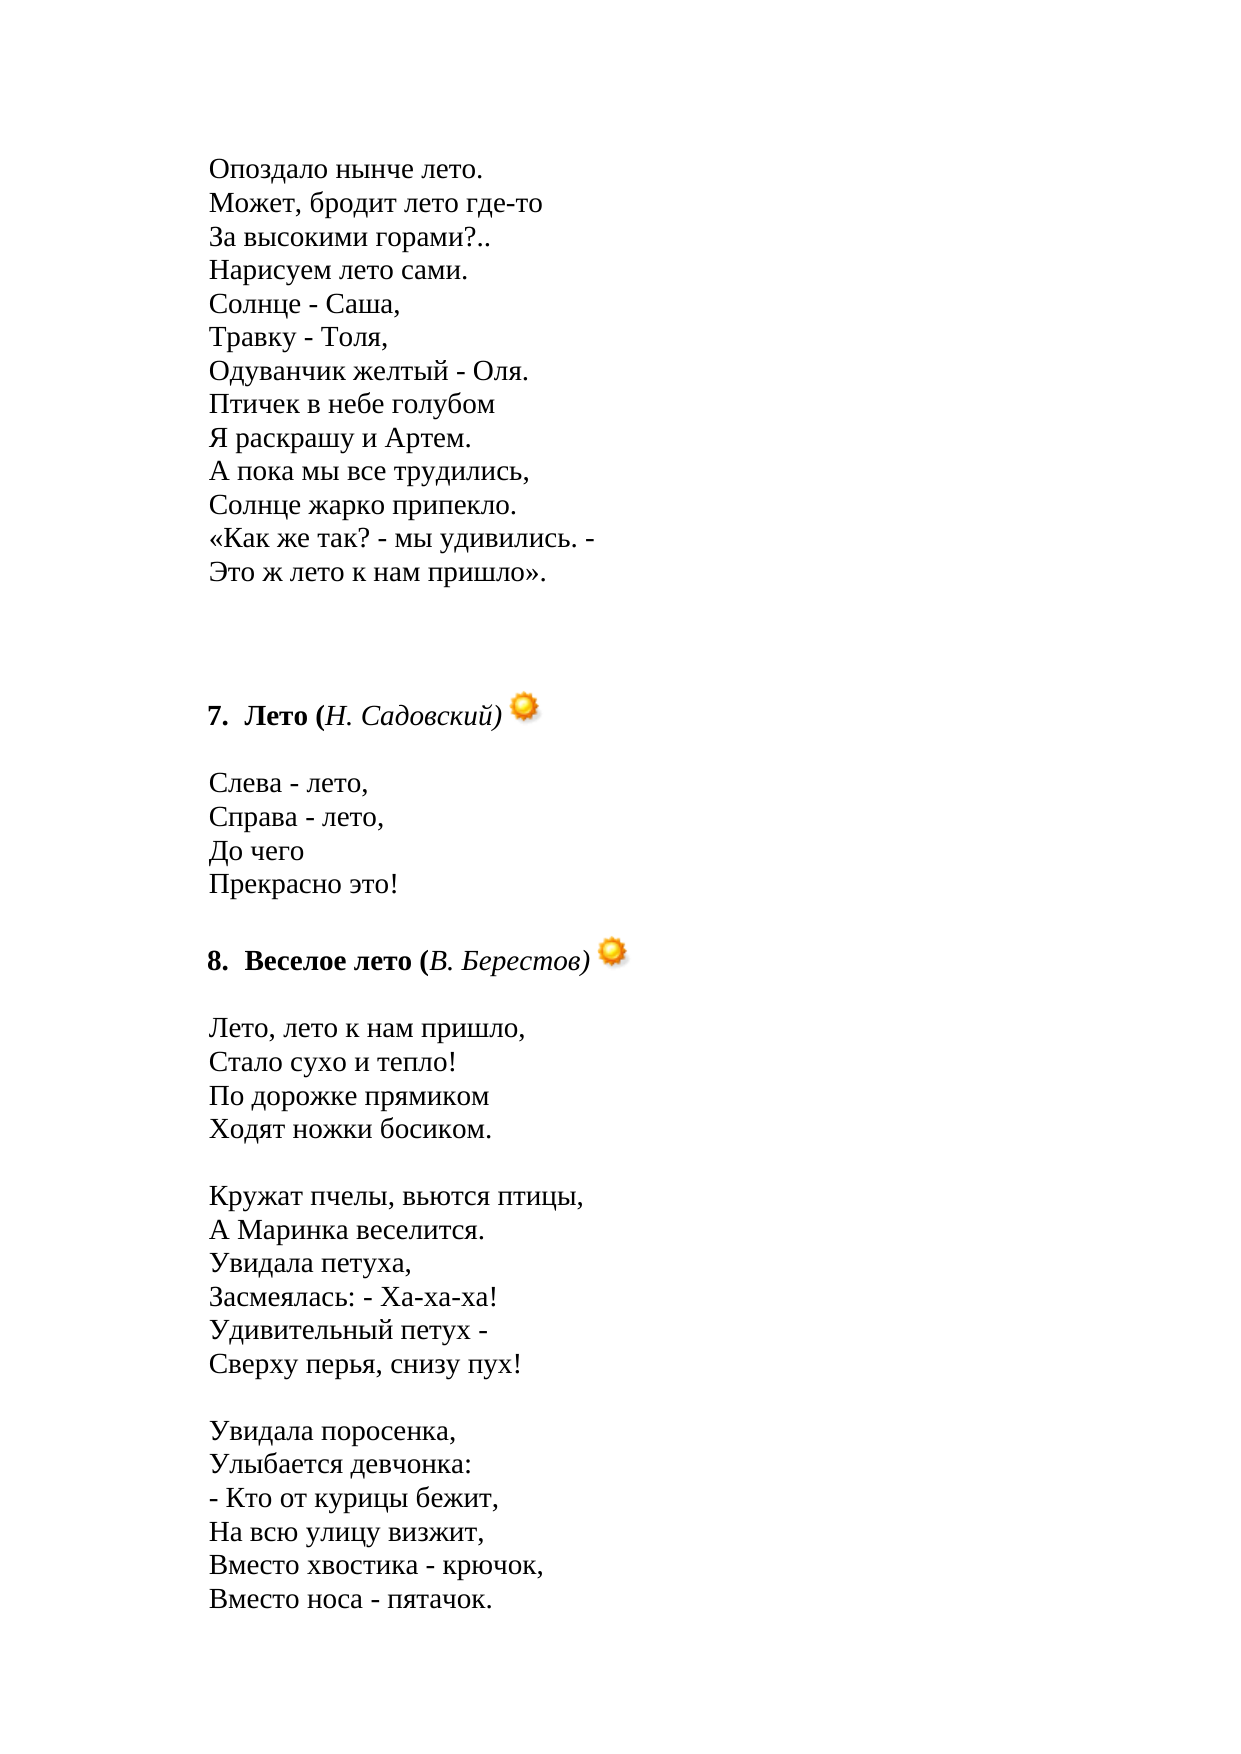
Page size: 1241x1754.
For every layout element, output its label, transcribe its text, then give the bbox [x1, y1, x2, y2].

text Это ж лето к нам пришло». [177, 554, 1152, 588]
text Солнце жарко припекло. [177, 487, 1152, 521]
text Может, бродит лето где-то [177, 185, 1152, 219]
text «Как же так? - мы удивились. - [177, 521, 1152, 554]
text Засмеялась: - Ха-ха-ха! [177, 1279, 1152, 1312]
text За высокими горами?.. [177, 219, 1152, 252]
text На всю улицу визжит, [177, 1514, 1152, 1547]
list Веселое лето (В. Берестов) [207, 933, 1152, 977]
text Сверху перья, снизу пух! [177, 1346, 1152, 1379]
text Справа - лето, [177, 799, 1152, 833]
picture [597, 933, 635, 971]
text Улыбается девчонка: [177, 1447, 1152, 1480]
text Нарисуем лето сами. [177, 252, 1152, 286]
text Слева - лето, [177, 766, 1152, 799]
text Опоздало нынче лето. [177, 152, 1152, 185]
text Вместо хвостика - крючок, [177, 1547, 1152, 1581]
text Ходят ножки босиком. [177, 1111, 1152, 1145]
text Увидала петуха, [177, 1245, 1152, 1279]
text Стало сухо и тепло! [177, 1044, 1152, 1078]
text Я раскрашу и Артем. [177, 420, 1152, 453]
text По дорожке прямиком [177, 1078, 1152, 1111]
list Лето (Н. Садовский) [207, 688, 1152, 732]
text Солнце - Саша, [177, 286, 1152, 319]
text Кружат пчелы, вьются птицы, [177, 1178, 1152, 1212]
text Прекрасно это! [177, 866, 1152, 900]
text А пока мы все трудились, [177, 453, 1152, 487]
text Одуванчик желтый - Оля. [177, 353, 1152, 386]
text Вместо носа - пятачок. [177, 1581, 1152, 1614]
text - Кто от курицы бежит, [177, 1480, 1152, 1514]
text Удивительный петух - [177, 1312, 1152, 1346]
picture [509, 688, 547, 726]
text Травку - Толя, [177, 319, 1152, 353]
text Увидала поросенка, [177, 1413, 1152, 1447]
text До чего [177, 833, 1152, 866]
text Птичек в небе голубом [177, 386, 1152, 420]
text А Маринка веселится. [177, 1212, 1152, 1245]
text Лето, лето к нам пришло, [177, 1011, 1152, 1044]
